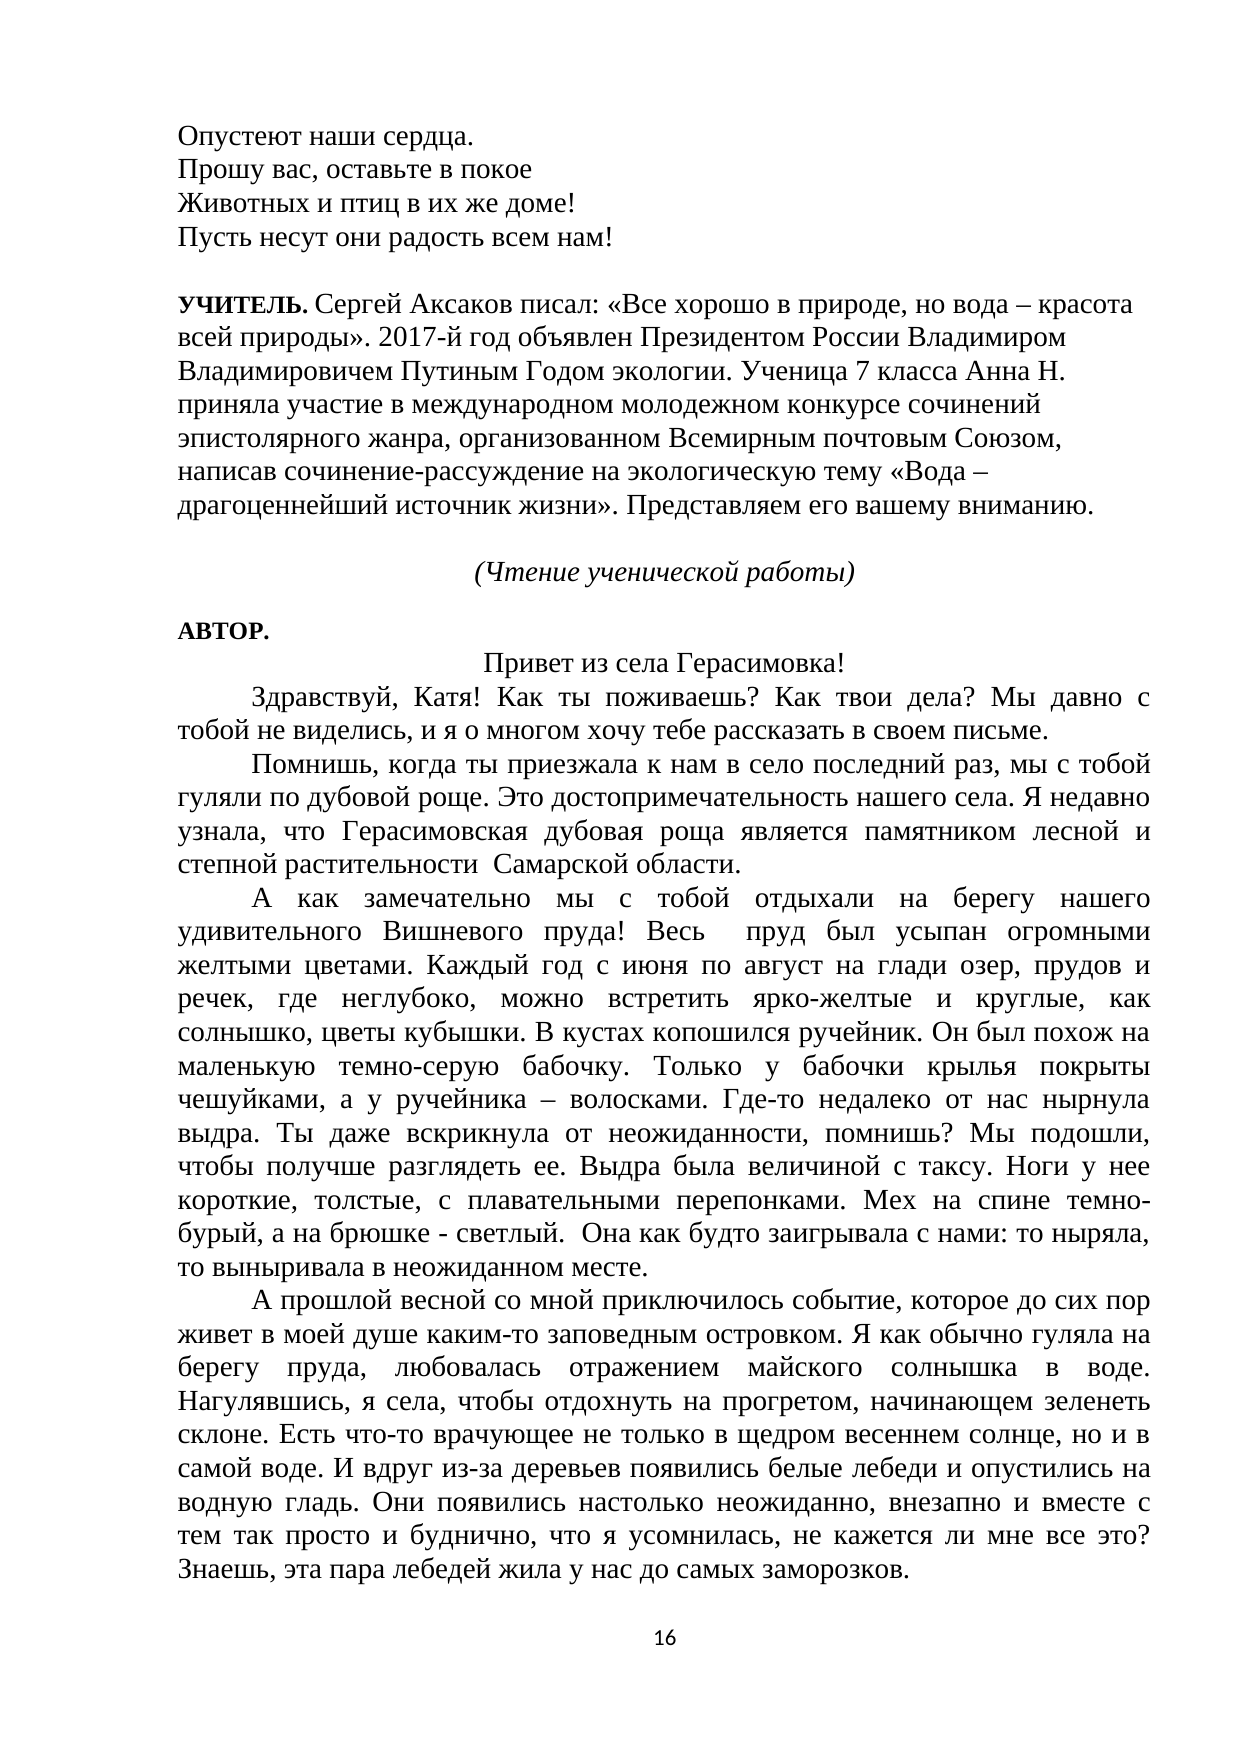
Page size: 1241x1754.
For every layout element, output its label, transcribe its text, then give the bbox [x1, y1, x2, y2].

text Здравствуй, Катя! Как ты поживаешь? Как твои дела? Мы давно с тобой не виделись, и я о многом хочу тебе рассказать в своем письме. [177, 679, 1152, 746]
text (Чтение ученической работы) [177, 554, 1152, 588]
text УЧИТЕЛЬ. Сергей Аксаков писал: «Все хорошо в природе, но вода – красота всей природы». 2017-й год объявлен Президентом России Владимиром Владимировичем Путиным Годом экологии. Ученица 7 класса Анна Н. приняла участие в международном молодежном конкурсе сочинений эпистолярного жанра, организованном Всемирным почтовым Союзом, написав сочинение-рассуждение на экологическую тему «Вода – драгоценнейший источник жизни». Представляем его вашему вниманию. [177, 286, 1152, 521]
text Пусть несут они радость всем нам! [177, 219, 1152, 252]
text Опустеют наши сердца. [177, 118, 1152, 152]
text Прошу вас, оставьте в покое [177, 152, 1152, 185]
text Привет из села Герасимовка! [177, 645, 1152, 679]
text Помнишь, когда ты приезжала к нам в село последний раз, мы с тобой гуляли по дубовой роще. Это достопримечательность нашего села. Я недавно узнала, что Герасимовская дубовая роща является памятником лесной и степной растительности Самарской области. [177, 746, 1152, 880]
text АВТОР. [177, 616, 1152, 645]
text А прошлой весной со мной приключилось событие, которое до сих пор живет в моей душе каким-то заповедным островком. Я как обычно гуляла на берегу пруда, любовалась отражением майского солнышка в воде. Нагулявшись, я села, чтобы отдохнуть на прогретом, начинающем зеленеть склоне. Есть что-то врачующее не только в щедром весеннем солнце, но и в самой воде. И вдруг из-за деревьев появились белые лебеди и опустились на водную гладь. Они появились настолько неожиданно, внезапно и вместе с тем так просто и буднично, что я усомнилась, не кажется ли мне все это? Знаешь, эта пара лебедей жила у нас до самых заморозков. [177, 1282, 1152, 1584]
text Животных и птиц в их же доме! [177, 185, 1152, 219]
text А как замечательно мы с тобой отдыхали на берегу нашего удивительного Вишневого пруда! Весь пруд был усыпан огромными желтыми цветами. Каждый год с июня по август на глади озер, прудов и речек, где неглубоко, можно встретить ярко-желтые и круглые, как солнышко, цветы кубышки. В кустах копошился ручейник. Он был похож на маленькую темно-серую бабочку. Только у бабочки крылья покрыты чешуйками, а у ручейника – волосками. Где-то недалеко от нас нырнула выдра. Ты даже вскрикнула от неожиданности, помнишь? Мы подошли, чтобы получше разглядеть ее. Выдра была величиной с таксу. Ноги у нее короткие, толстые, с плавательными перепонками. Мех на спине темно-бурый, а на брюшке - светлый. Она как будто заигрывала с нами: то ныряла, то выныривала в неожиданном месте. [177, 880, 1152, 1282]
